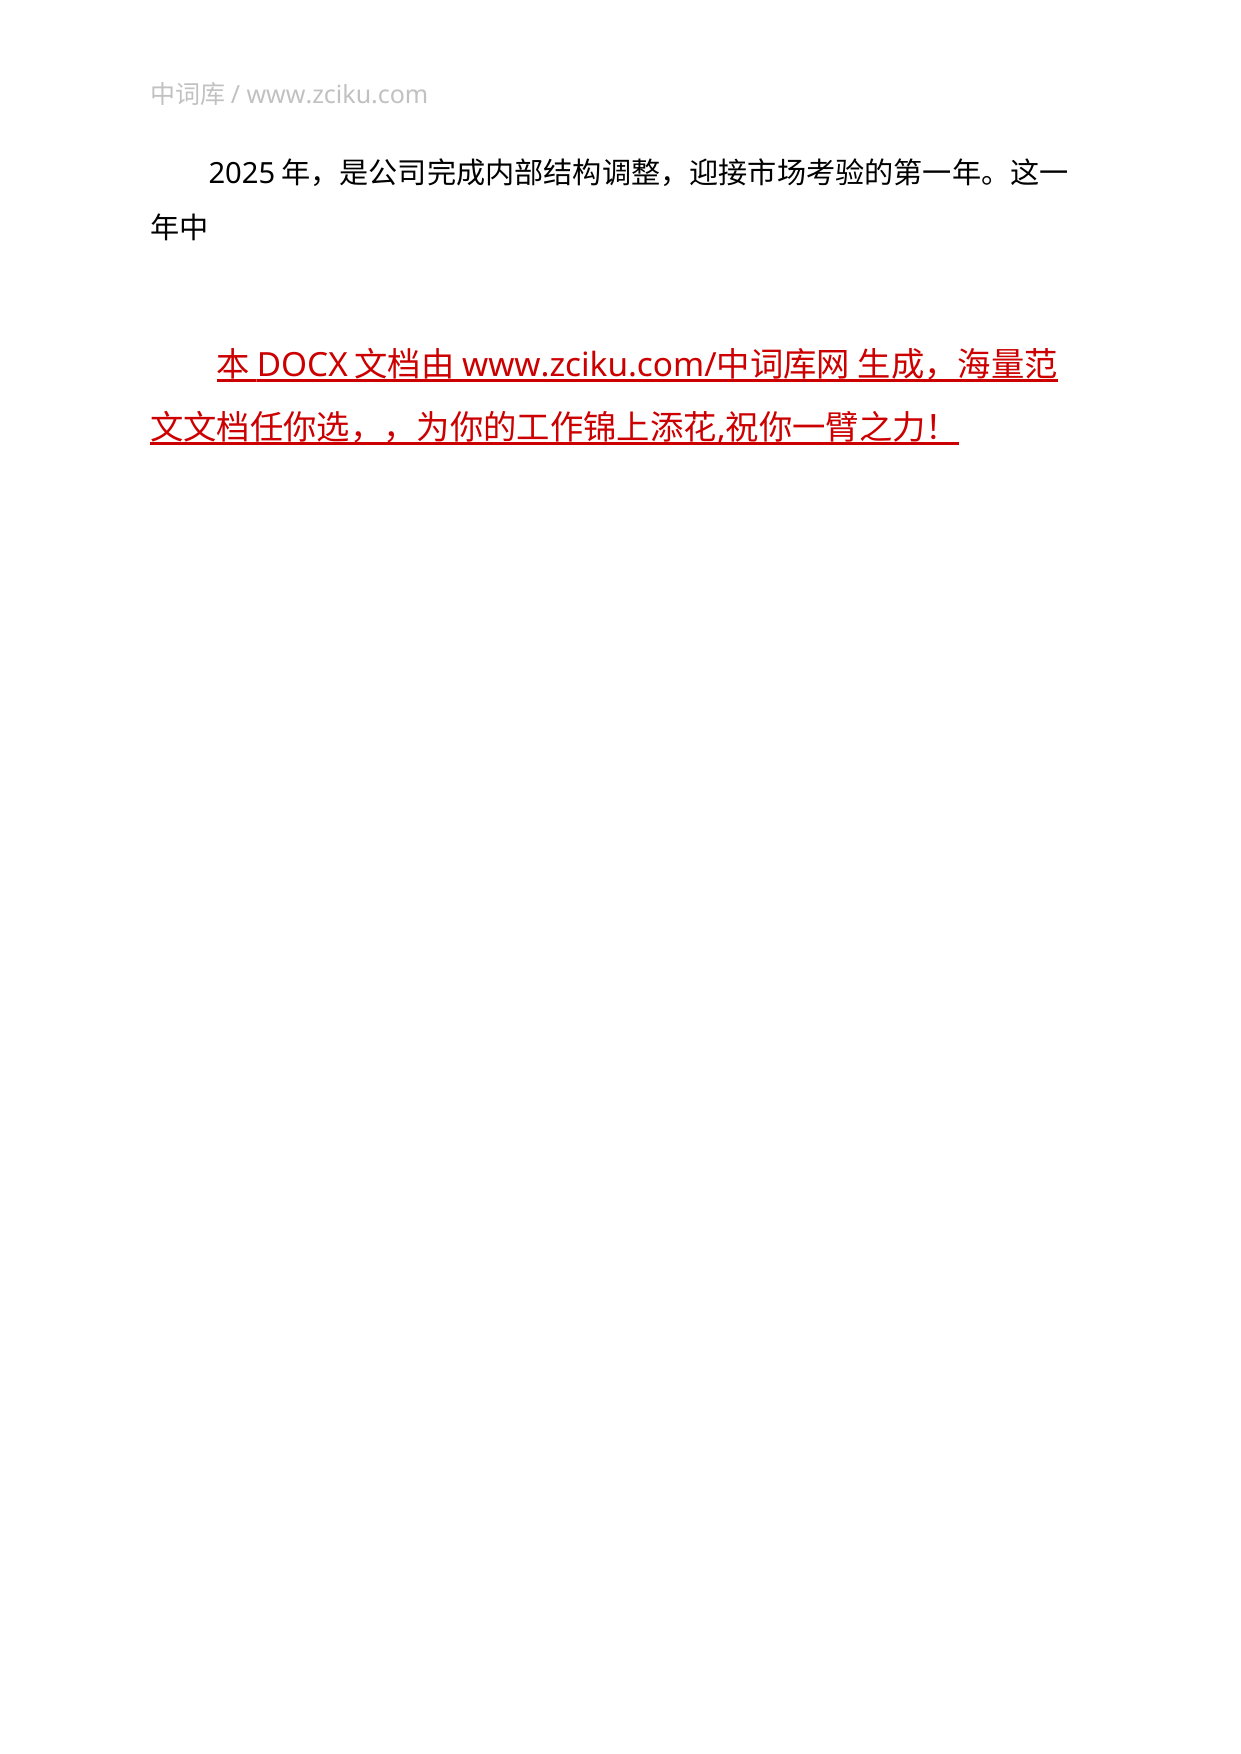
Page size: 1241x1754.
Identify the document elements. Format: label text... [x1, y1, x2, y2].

text 本DOCX文档由 www.zciku.com/中词库网 生成，海量范文文档任你选，，为你的工作锦上添花,祝你一臂之力！ [150, 338, 1090, 449]
text 2025年，是公司完成内部结构调整，迎接市场考验的第一年。这一年中 [150, 150, 1090, 247]
